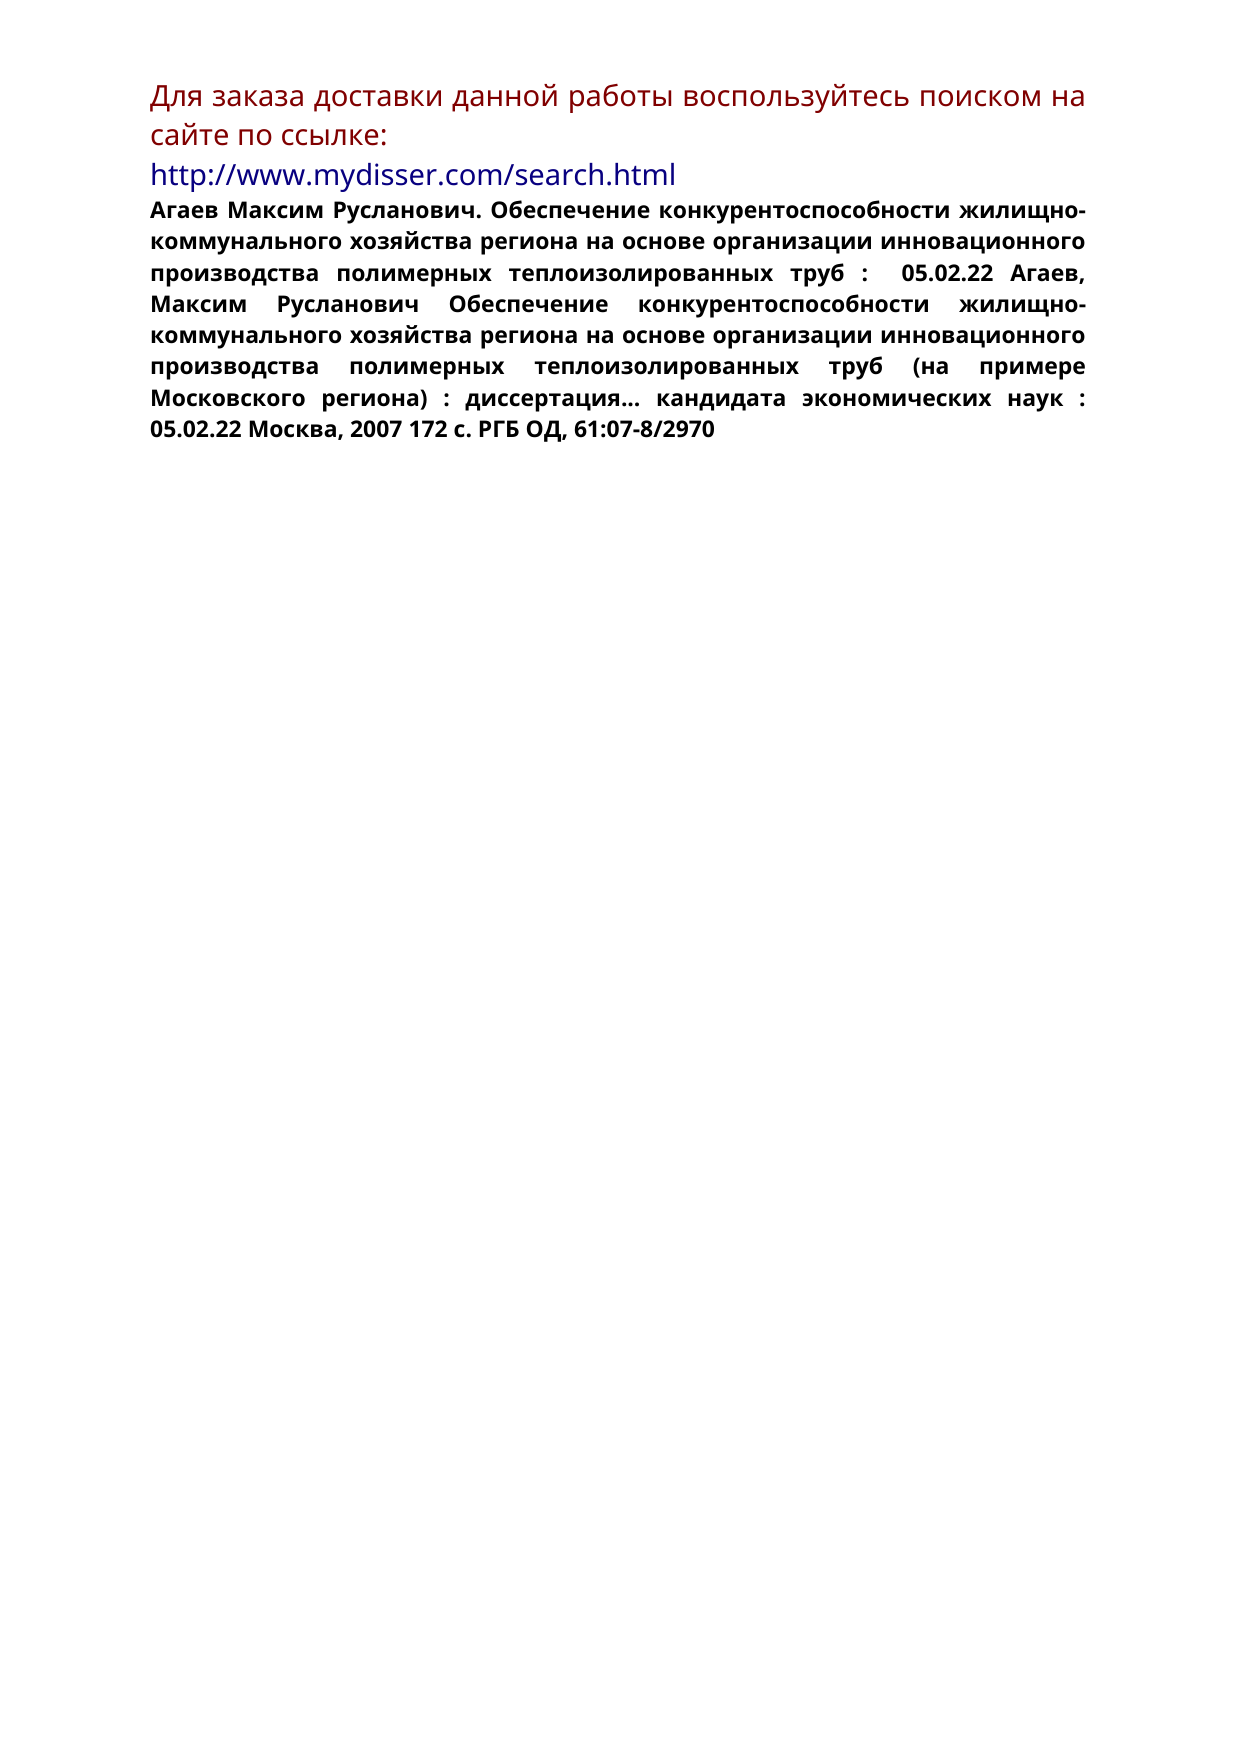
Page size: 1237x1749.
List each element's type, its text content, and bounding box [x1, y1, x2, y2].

text Агаев Максим Русланович. Обеспечение конкурентоспособности жилищно-коммунального хозяйства региона на основе организации инновационного производства полимерных теплоизолированных труб : 05.02.22 Агаев, Максим Русланович Обеспечение конкурентоспособности жилищно-коммунального хозяйства региона на основе организации инновационного производства полимерных теплоизолированных труб (на примере Московского региона) : диссертация... кандидата экономических наук : 05.02.22 Москва, 2007 172 с. РГБ ОД, 61:07-8/2970 [150, 194, 1086, 444]
